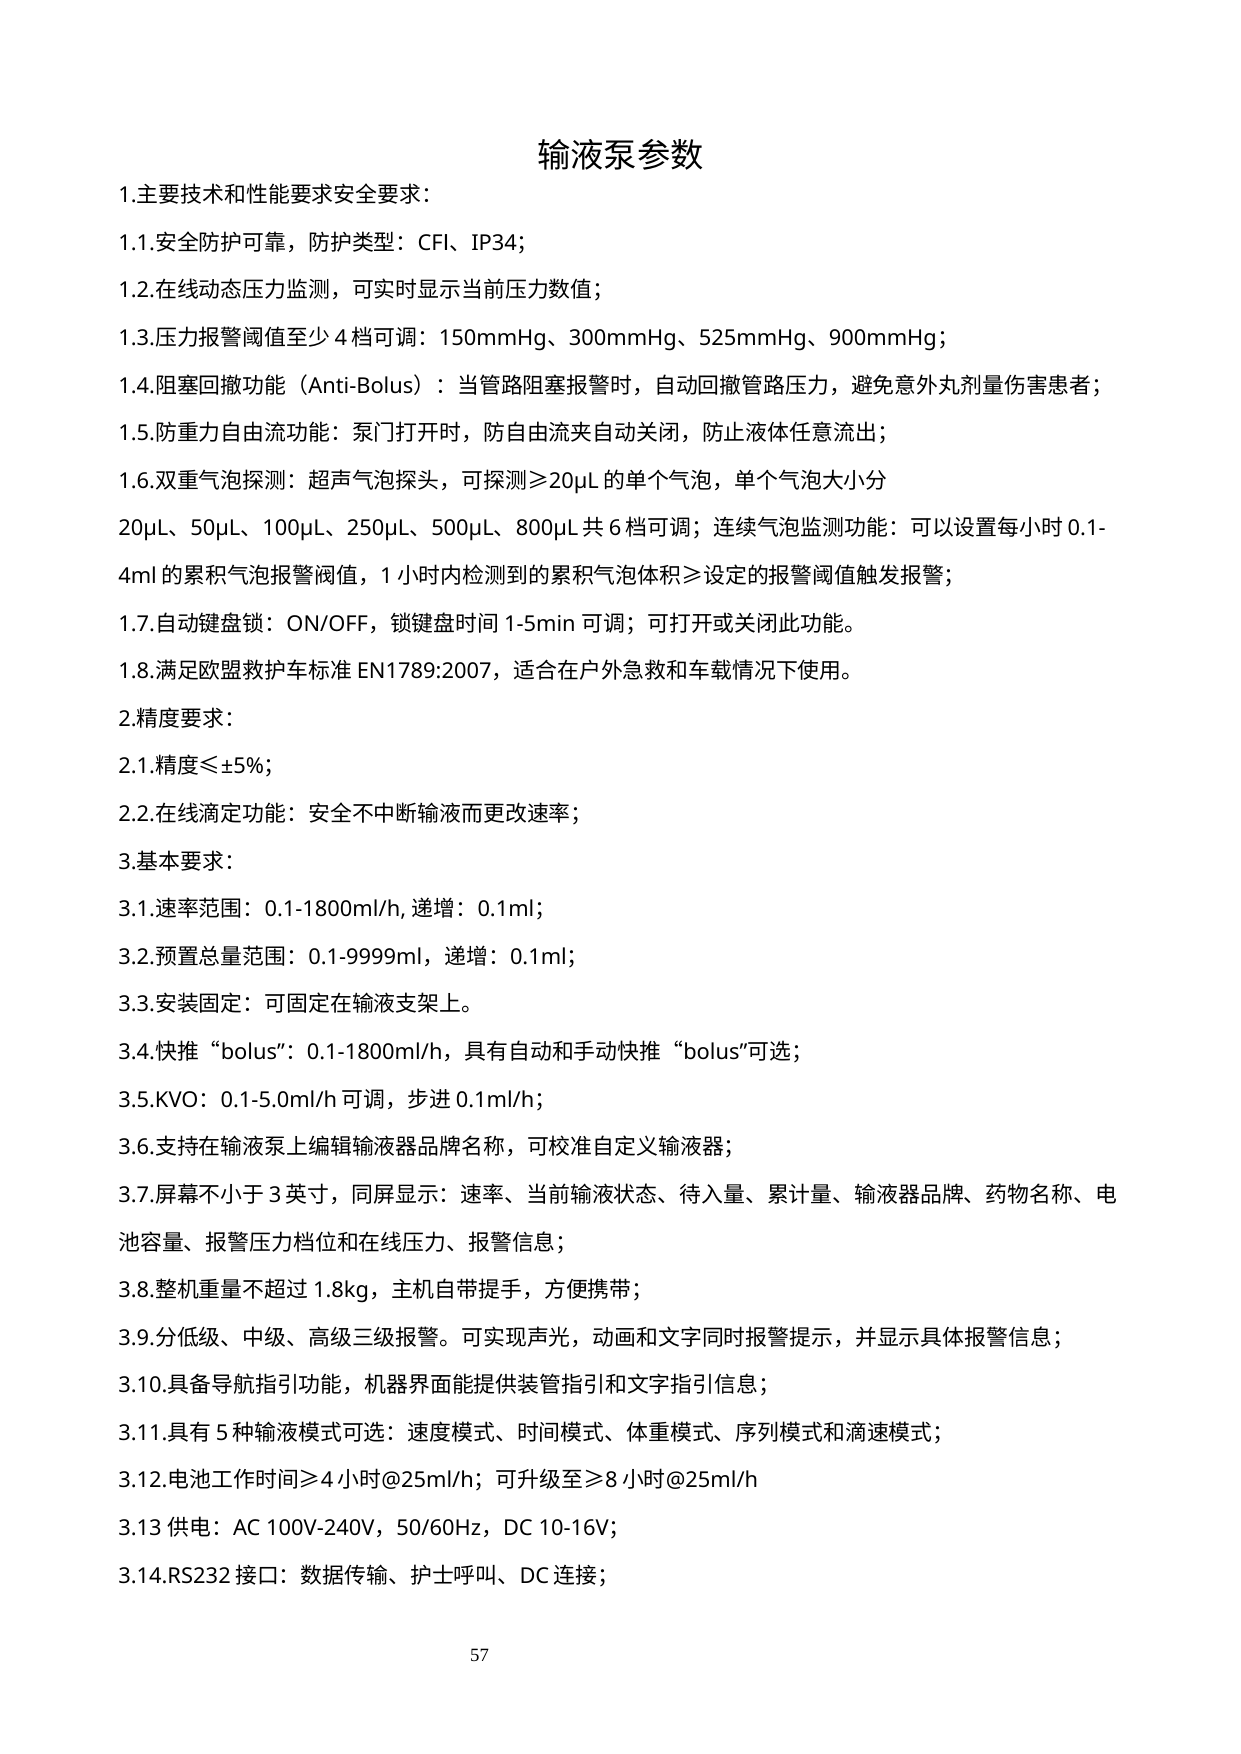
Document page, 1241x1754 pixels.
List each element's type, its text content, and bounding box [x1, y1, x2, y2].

list 1.主要技术和性能要求安全要求： [118, 177, 1122, 209]
list 3.7.屏幕不小于3英寸，同屏显示：速率、当前输液状态、待入量、累计量、输液器品牌、药物名称、电池容量、报警压力档位和在线压力、报警信息； [118, 1177, 1122, 1256]
list 2.1.精度≤±5%； [118, 748, 1122, 780]
list 3.3.安装固定：可固定在输液支架上。 [118, 986, 1122, 1018]
list 2.精度要求： [118, 701, 1122, 733]
list 1.3.压力报警阈值至少4档可调：150mmHg、300mmHg、525mmHg、900mmHg； [118, 320, 1122, 352]
list 3.10.具备导航指引功能，机器界面能提供装管指引和文字指引信息； [118, 1367, 1122, 1399]
list 3.4.快推“bolus”：0.1-1800ml/h，具有自动和手动快推“bolus”可选； [118, 1034, 1122, 1066]
list 3.13 供电：AC 100V-240V，50/60Hz，DC 10-16V； [118, 1510, 1122, 1542]
list 3.8.整机重量不超过 1.8kg，主机自带提手，方便携带； [118, 1272, 1122, 1304]
list 3.5.KVO：0.1-5.0ml/h可调，步进 0.1ml/h； [118, 1082, 1122, 1113]
list 3.9.分低级、中级、高级三级报警。可实现声光，动画和文字同时报警提示，并显示具体报警信息； [118, 1319, 1122, 1351]
list 3.基本要求： [118, 844, 1122, 875]
list 1.1.安全防护可靠，防护类型：CFⅠ、IP34； [118, 225, 1122, 257]
list 1.6.双重气泡探测：超声气泡探头，可探测≥20μL的单个气泡，单个气泡大小分 20μL、50μL、100μL、250μL、500μL、800μL共6档可调；连续气泡监测功能：可以设置每小时0.1-4ml的累积气泡报警阀值，1小时内检测到的累积气泡体积≥设定的报警阈值触发报警； [118, 463, 1122, 590]
list 1.5.防重力自由流功能：泵门打开时，防自由流夹自动关闭，防止液体任意流出； [118, 415, 1122, 447]
list 1.2.在线动态压力监测，可实时显示当前压力数值； [118, 272, 1122, 304]
list 3.11.具有5种输液模式可选：速度模式、时间模式、体重模式、序列模式和滴速模式； [118, 1415, 1122, 1447]
list 3.12.电池工作时间≥4小时@25ml/h；可升级至≥8小时@25ml/h [118, 1462, 1122, 1494]
list 3.6.支持在输液泵上编辑输液器品牌名称，可校准自定义输液器； [118, 1129, 1122, 1161]
list 输液泵参数 [118, 129, 1122, 177]
list 1.7.自动键盘锁：ON/OFF，锁键盘时间 1-5min 可调；可打开或关闭此功能。 [118, 606, 1122, 637]
list 2.2.在线滴定功能：安全不中断输液而更改速率； [118, 796, 1122, 828]
list 3.2.预置总量范围：0.1-9999ml，递增：0.1ml； [118, 939, 1122, 971]
list 1.8.满足欧盟救护车标准 EN1789:2007，适合在户外急救和车载情况下使用。 [118, 653, 1122, 685]
list 3.1.速率范围：0.1-1800ml/h, 递增：0.1ml； [118, 891, 1122, 923]
list 3.14.RS232接口：数据传输、护士呼叫、DC连接； [118, 1558, 1122, 1589]
list 1.4.阻塞回撤功能（Anti-Bolus）：当管路阻塞报警时，自动回撤管路压力，避免意外丸剂量伤害患者； [118, 368, 1122, 399]
